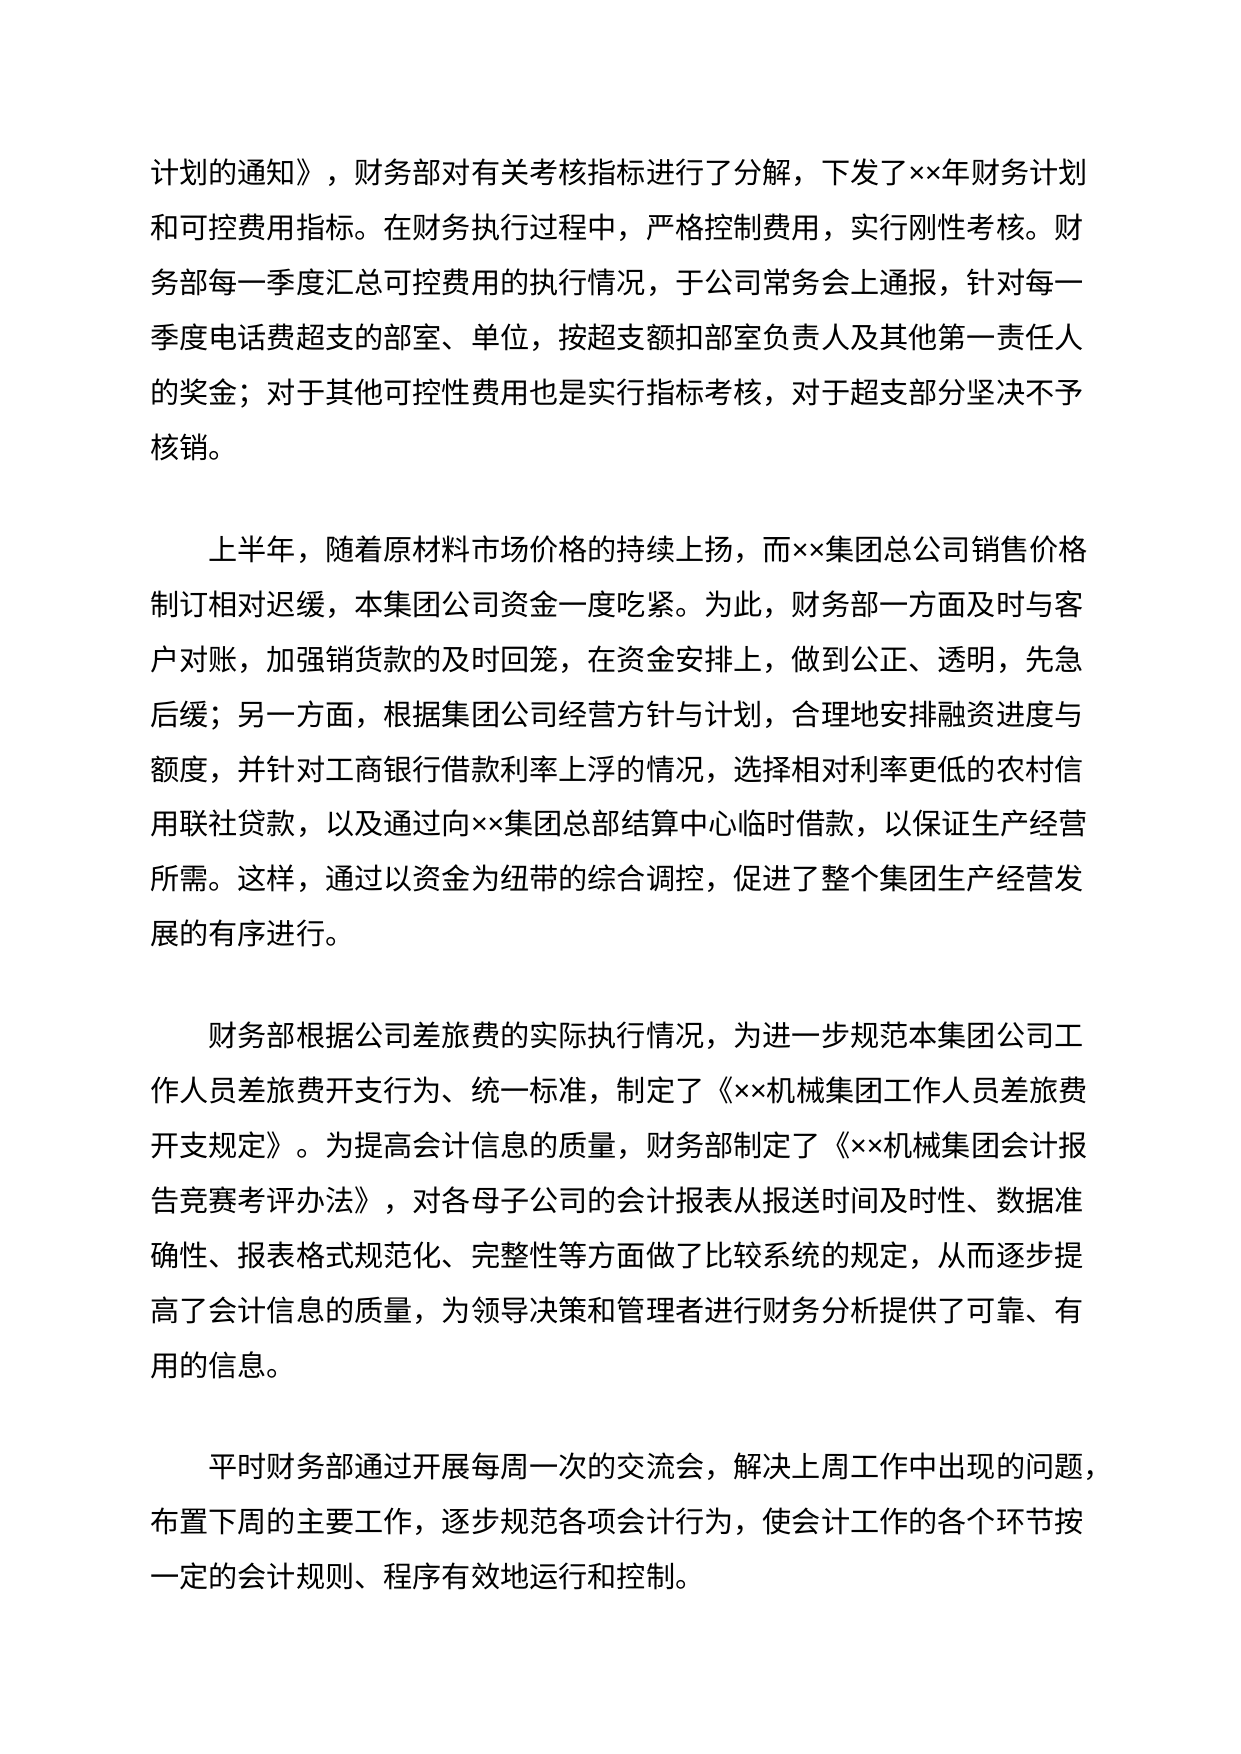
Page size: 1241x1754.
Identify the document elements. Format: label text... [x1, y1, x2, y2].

text 上半年，随着原材料市场价格的持续上扬，而××集团总公司销售价格制订相对迟缓，本集团公司资金一度吃紧。为此，财务部一方面及时与客户对账，加强销货款的及时回笼，在资金安排上，做到公正、透明，先急后缓；另一方面，根据集团公司经营方针与计划，合理地安排融资进度与额度，并针对工商银行借款利率上浮的情况，选择相对利率更低的农村信用联社贷款，以及通过向××集团总部结算中心临时借款，以保证生产经营所需。这样，通过以资金为纽带的综合调控，促进了整个集团生产经营发展的有序进行。 [150, 526, 1090, 953]
text 平时财务部通过开展每周一次的交流会，解决上周工作中出现的问题，布置下周的主要工作，逐步规范各项会计行为，使会计工作的各个环节按一定的会计规则、程序有效地运行和控制。 [150, 1444, 1090, 1596]
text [150, 150, 1090, 467]
text 财务部根据公司差旅费的实际执行情况，为进一步规范本集团公司工作人员差旅费开支行为、统一标准，制定了《××机械集团工作人员差旅费开支规定》。为提高会计信息的质量，财务部制定了《××机械集团会计报告竞赛考评办法》，对各母子公司的会计报表从报送时间及时性、数据准确性、报表格式规范化、完整性等方面做了比较系统的规定，从而逐步提高了会计信息的质量，为领导决策和管理者进行财务分析提供了可靠、有用的信息。 [150, 1013, 1090, 1384]
